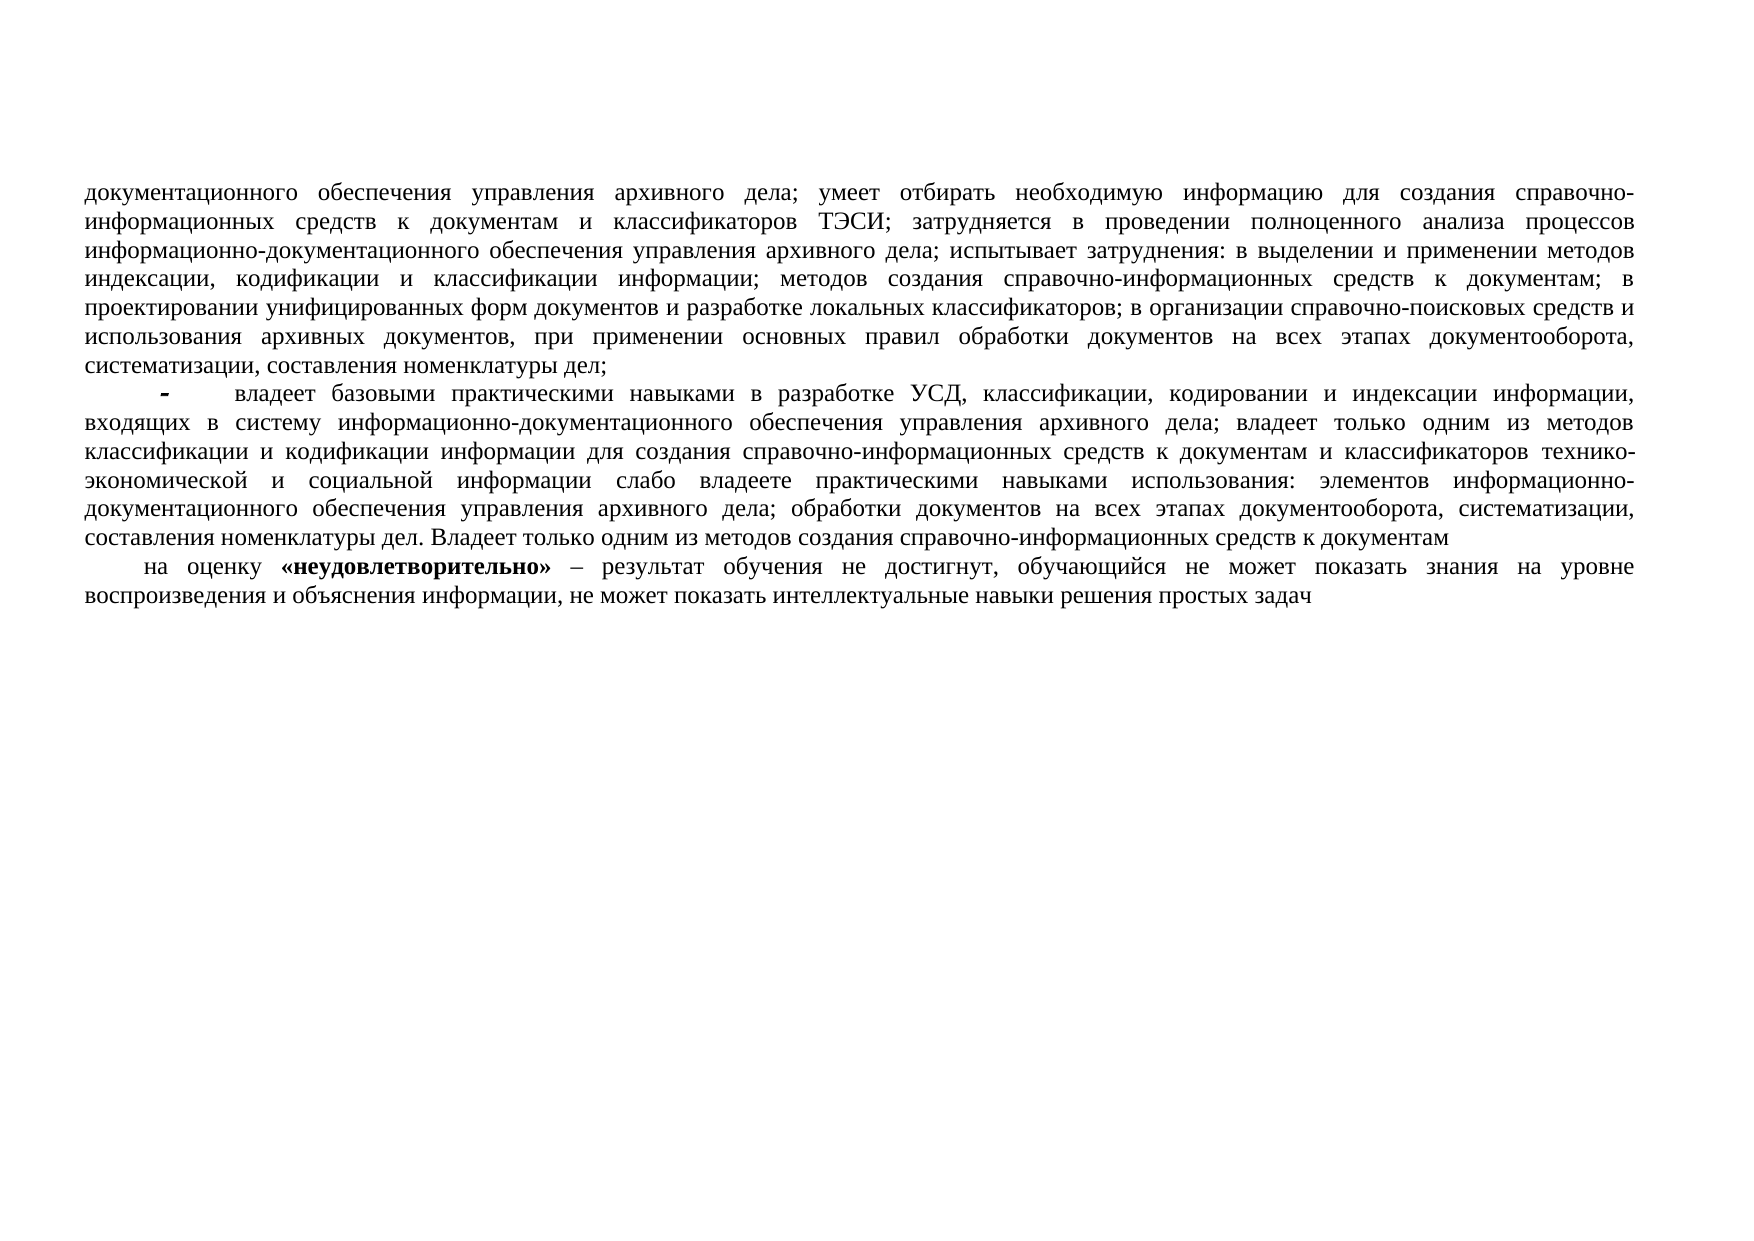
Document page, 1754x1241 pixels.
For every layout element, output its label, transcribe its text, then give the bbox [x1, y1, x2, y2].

text на оценку «неудовлетворительно» – результат обучения не достигнут, обучающийся не может показать знания на уровне воспроизведения и объяснения информации, не может показать интеллектуальные навыки решения простых задач [84, 551, 1636, 608]
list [84, 177, 1636, 378]
list владеет базовыми практическими навыками в разработке УСД, классификации, кодировании и индексации информации, входящих в систему информационно-документационного обеспечения управления архивного дела; владеет только одним из методов классификации и кодификации информации для создания справочно-информационных средств к документам и классификаторов технико-экономической и социальной информации слабо владеете практическими навыками использования: элементов информационно-документационного обеспечения управления архивного дела; обработки документов на всех этапах документооборота, систематизации, составления номенклатуры дел. Владеет только одним из методов создания справочно-информационных средств к документам [84, 378, 1636, 551]
